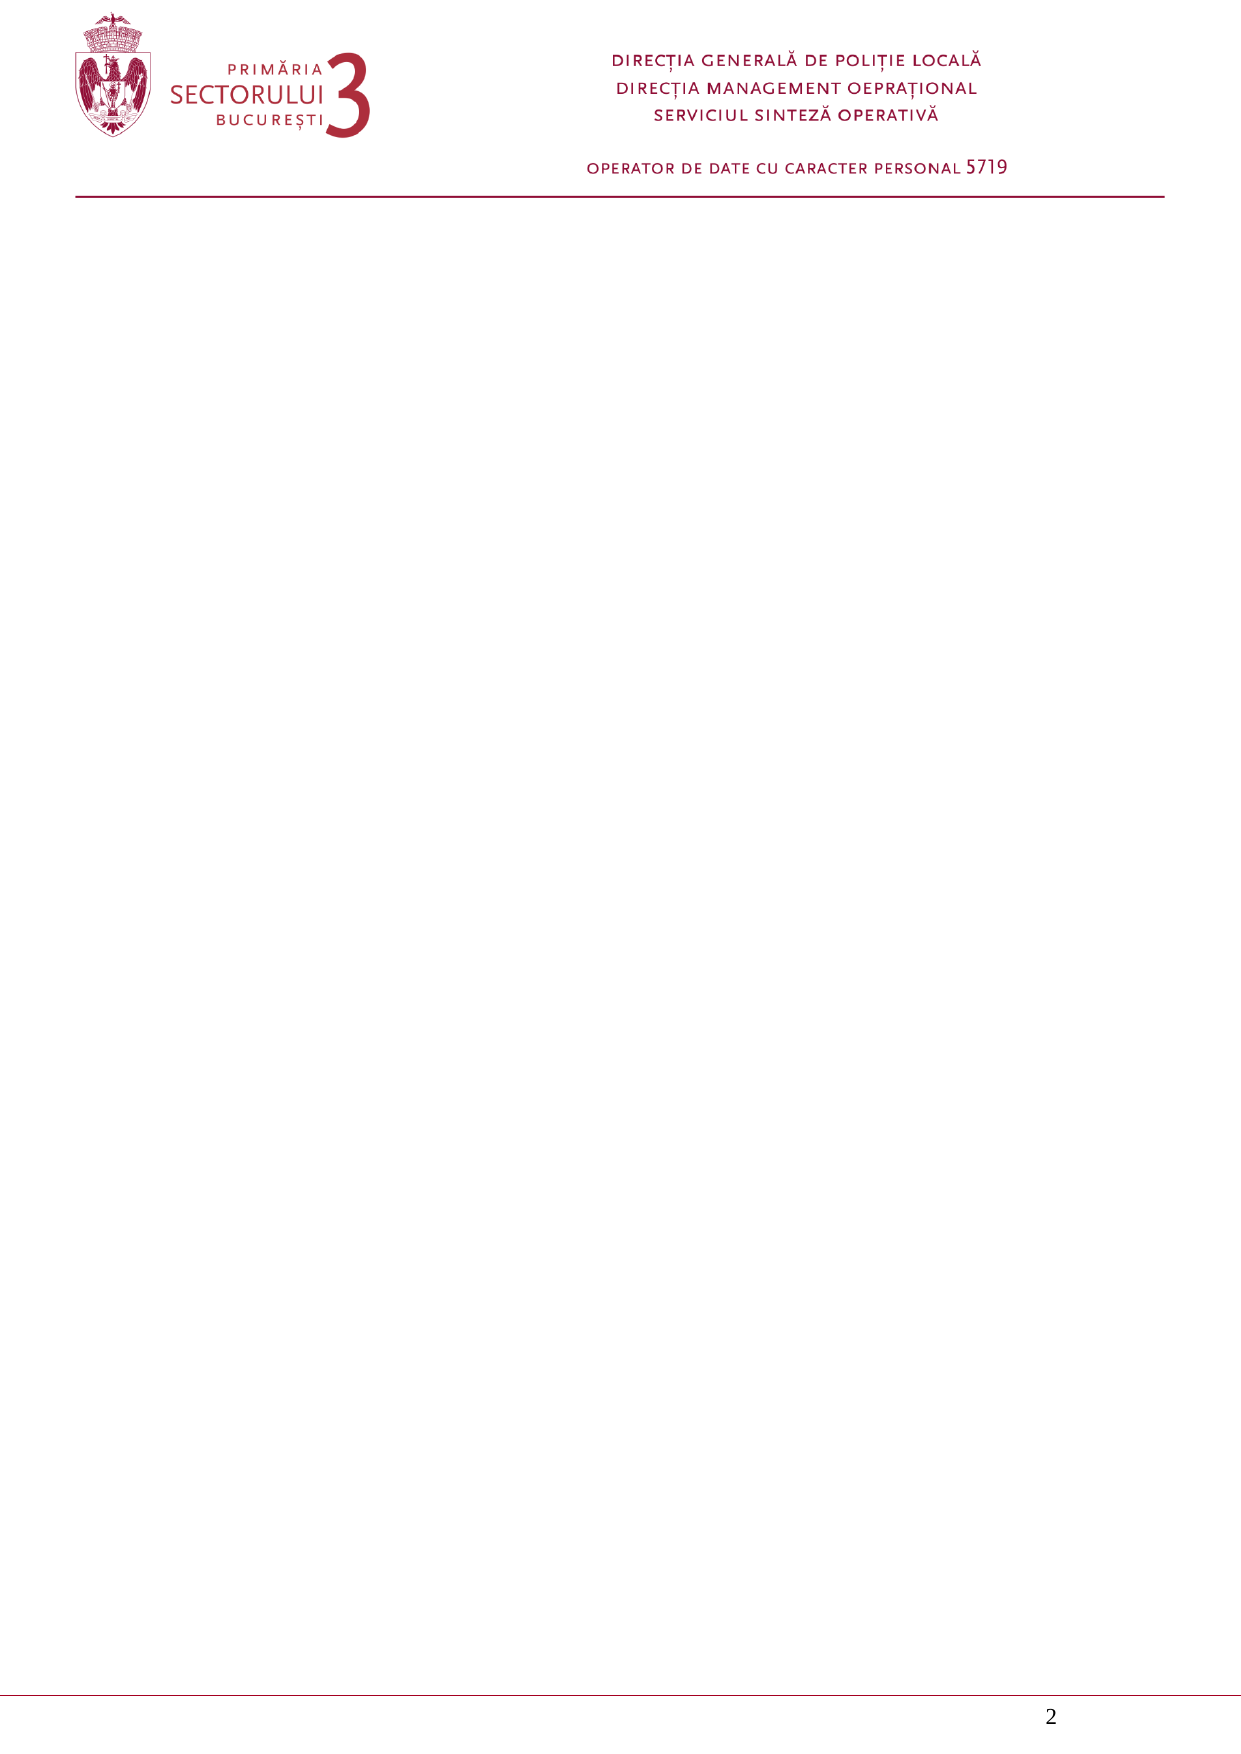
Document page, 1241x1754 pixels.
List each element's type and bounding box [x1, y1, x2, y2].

picture [75, 11, 1165, 198]
